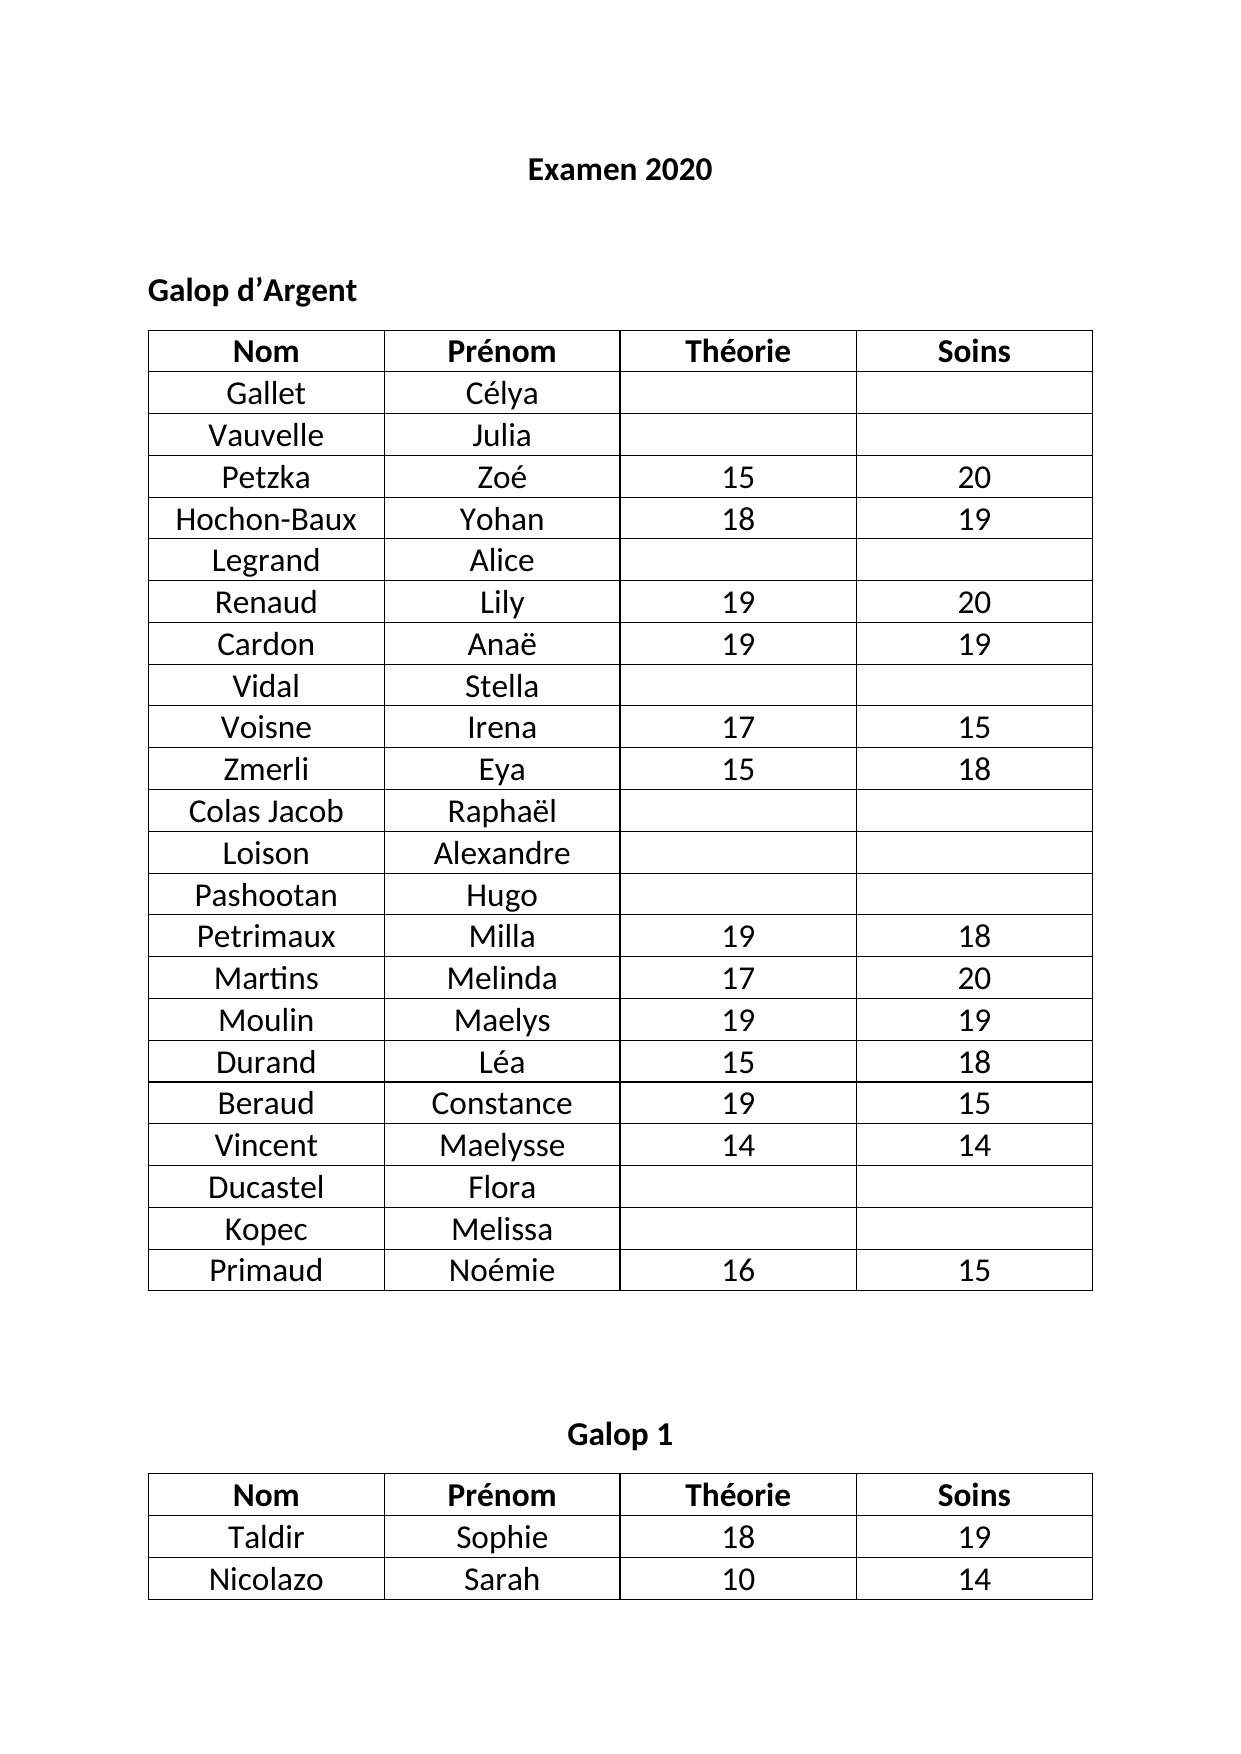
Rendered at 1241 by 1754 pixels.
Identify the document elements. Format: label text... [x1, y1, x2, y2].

text Galop 1 [148, 1412, 1093, 1453]
table_cell Petzka [149, 456, 384, 497]
table_cell [857, 790, 1092, 831]
table_cell 18 [857, 748, 1092, 789]
table_header Soins [857, 331, 1092, 371]
table_header Prénom [385, 331, 619, 371]
table_cell 14 [621, 1124, 856, 1165]
table_header Prénom [385, 1474, 619, 1515]
table_cell 20 [857, 957, 1092, 998]
table_cell [857, 372, 1092, 413]
table_cell 19 [621, 1083, 856, 1123]
table_header Théorie [621, 331, 856, 371]
table_cell 17 [621, 706, 856, 747]
table_cell Martins [149, 957, 384, 998]
table_cell Durand [149, 1041, 384, 1081]
table_cell 15 [621, 748, 856, 789]
table_cell Alexandre [385, 832, 619, 872]
table_cell Vauvelle [149, 414, 384, 455]
table_cell Anaë [385, 623, 619, 664]
table_cell Constance [385, 1083, 619, 1123]
table_cell Kopec [149, 1208, 384, 1248]
table_cell Melinda [385, 957, 619, 998]
table_cell Nicolazo [149, 1558, 384, 1598]
table_cell Legrand [149, 539, 384, 580]
table_cell [621, 372, 856, 413]
table_cell Hugo [385, 874, 619, 914]
table_cell Gallet [149, 372, 384, 413]
table_cell Renaud [149, 581, 384, 622]
table_cell Eya [385, 748, 619, 789]
table_cell 16 [621, 1250, 856, 1290]
table_cell 14 [857, 1124, 1092, 1165]
table_cell Stella [385, 665, 619, 705]
table_cell Petrimaux [149, 915, 384, 956]
table_cell [621, 832, 856, 872]
table_header Nom [149, 1474, 384, 1515]
table_cell Célya [385, 372, 619, 413]
table_cell Zmerli [149, 748, 384, 789]
table_cell 15 [857, 1250, 1092, 1290]
table_cell 15 [621, 1041, 856, 1081]
table_cell Moulin [149, 999, 384, 1039]
table_cell Colas Jacob [149, 790, 384, 831]
table_cell 19 [621, 623, 856, 664]
table_cell 18 [621, 1516, 856, 1557]
table_cell 20 [857, 456, 1092, 497]
table_cell Cardon [149, 623, 384, 664]
table_cell Milla [385, 915, 619, 956]
table_cell Alice [385, 539, 619, 580]
table_cell 18 [621, 498, 856, 538]
table_cell 10 [621, 1558, 856, 1598]
table_cell 20 [857, 581, 1092, 622]
table_cell 19 [857, 1516, 1092, 1557]
table_cell Noémie [385, 1250, 619, 1290]
table_header Soins [857, 1474, 1092, 1515]
table_cell Vincent [149, 1124, 384, 1165]
table_cell Maelysse [385, 1124, 619, 1165]
table_cell 15 [621, 456, 856, 497]
table_cell 18 [857, 1041, 1092, 1081]
table_cell 19 [857, 623, 1092, 664]
table_cell Flora [385, 1166, 619, 1207]
table_cell [621, 414, 856, 455]
table_cell 19 [857, 498, 1092, 538]
table_cell [621, 790, 856, 831]
table_cell 19 [857, 999, 1092, 1039]
table_cell Ducastel [149, 1166, 384, 1207]
table_header Nom [149, 331, 384, 371]
table_cell [621, 1166, 856, 1207]
table_cell Hochon-Baux [149, 498, 384, 538]
text Galop d’Argent [148, 269, 1093, 309]
table_cell Zoé [385, 456, 619, 497]
table_cell 19 [621, 999, 856, 1039]
table_cell Léa [385, 1041, 619, 1081]
table_header Théorie [621, 1474, 856, 1515]
table_cell [621, 1208, 856, 1248]
table_cell Yohan [385, 498, 619, 538]
table_cell 15 [857, 1083, 1092, 1123]
table_cell 19 [621, 581, 856, 622]
table_cell Loison [149, 832, 384, 872]
table_cell [621, 665, 856, 705]
table_cell Raphaël [385, 790, 619, 831]
table_cell [857, 832, 1092, 872]
table_cell Vidal [149, 665, 384, 705]
table_cell Voisne [149, 706, 384, 747]
table_cell Taldir [149, 1516, 384, 1557]
table_cell [857, 665, 1092, 705]
table_cell 19 [621, 915, 856, 956]
table_cell Pashootan [149, 874, 384, 914]
text Examen 2020 [148, 148, 1093, 188]
table_cell [857, 539, 1092, 580]
table_cell 14 [857, 1558, 1092, 1598]
table_cell [857, 1166, 1092, 1207]
table_cell 18 [857, 915, 1092, 956]
table_cell 15 [857, 706, 1092, 747]
table_cell Julia [385, 414, 619, 455]
table_cell 17 [621, 957, 856, 998]
table_cell [857, 874, 1092, 914]
table_cell Sarah [385, 1558, 619, 1598]
table_cell Lily [385, 581, 619, 622]
table_cell Irena [385, 706, 619, 747]
table_cell Sophie [385, 1516, 619, 1557]
table_cell Beraud [149, 1083, 384, 1123]
table_cell [857, 414, 1092, 455]
table_cell Primaud [149, 1250, 384, 1290]
table_cell [857, 1208, 1092, 1248]
table_cell Maelys [385, 999, 619, 1039]
table_cell [621, 539, 856, 580]
table_cell [621, 874, 856, 914]
table_cell Melissa [385, 1208, 619, 1248]
